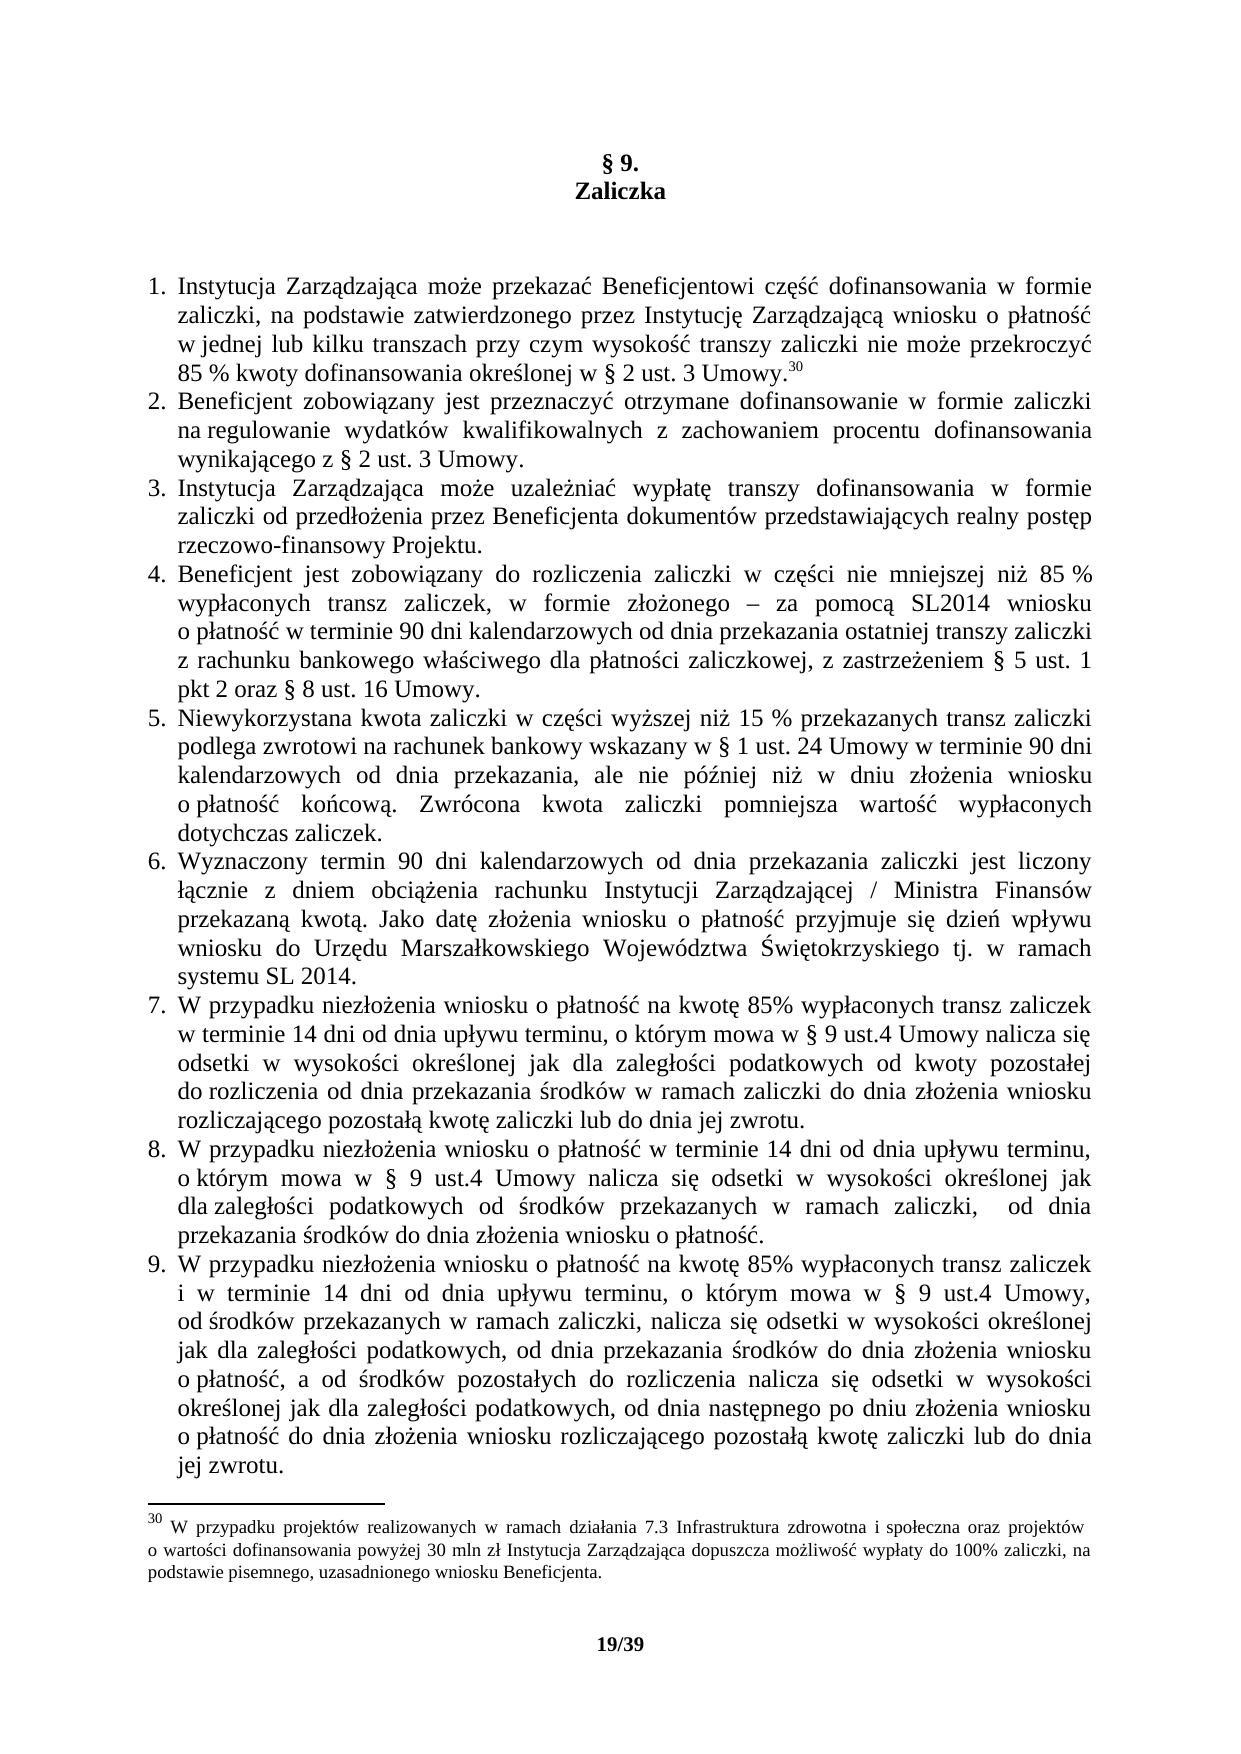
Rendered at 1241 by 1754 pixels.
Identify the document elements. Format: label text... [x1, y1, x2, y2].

list Beneficjent zobowiązany jest przeznaczyć otrzymane dofinansowanie w formie zaliczki na regulowanie wydatków kwalifikowalnych z zachowaniem procentu dofinansowania wynikającego z § 2 ust. 3 Umowy. [148, 386, 1093, 473]
list Niewykorzystana kwota zaliczki w części wyższej niż 15 % przekazanych transz zaliczki podlega zwrotowi na rachunek bankowy wskazany w § 1 ust. 24 Umowy w terminie 90 dni kalendarzowych od dnia przekazania, ale nie później niż w dniu złożenia wniosku o płatność końcową. Zwrócona kwota zaliczki pomniejsza wartość wypłaconych dotychczas zaliczek. [148, 703, 1093, 846]
list W przypadku niezłożenia wniosku o płatność na kwotę 85% wypłaconych transz zaliczek w terminie 14 dni od dnia upływu terminu, o którym mowa w § 9 ust.4 Umowy nalicza się odsetki w wysokości określonej jak dla zaległości podatkowych od kwoty pozostałej do rozliczenia od dnia przekazania środków w ramach zaliczki do dnia złożenia wniosku rozliczającego pozostałą kwotę zaliczki lub do dnia jej zwrotu. [148, 990, 1093, 1134]
list W przypadku niezłożenia wniosku o płatność w terminie 14 dni od dnia upływu terminu, o którym mowa w § 9 ust.4 Umowy nalicza się odsetki w wysokości określonej jak dla zaległości podatkowych od środków przekazanych w ramach zaliczki, od dnia przekazania środków do dnia złożenia wniosku o płatność. [148, 1134, 1093, 1249]
list Beneficjent jest zobowiązany do rozliczenia zaliczki w części nie mniejszej niż 85 % wypłaconych transz zaliczek, w formie złożonego – za pomocą SL2014 wniosku o płatność w terminie 90 dni kalendarzowych od dnia przekazania ostatniej transzy zaliczki z rachunku bankowego właściwego dla płatności zaliczkowej, z zastrzeżeniem § 5 ust. 1 pkt 2 oraz § 8 ust. 16 Umowy. [148, 559, 1093, 703]
list Wyznaczony termin 90 dni kalendarzowych od dnia przekazania zaliczki jest liczony łącznie z dniem obciążenia rachunku Instytucji Zarządzającej / Ministra Finansów przekazaną kwotą. Jako datę złożenia wniosku o płatność przyjmuje się dzień wpływu wniosku do Urzędu Marszałkowskiego Województwa Świętokrzyskiego tj. w ramach systemu SL 2014. [148, 846, 1093, 990]
list Instytucja Zarządzająca może uzależniać wypłatę transzy dofinansowania w formie zaliczki od przedłożenia przez Beneficjenta dokumentów przedstawiających realny postęp rzeczowo-finansowy Projektu. [148, 473, 1093, 559]
list Instytucja Zarządzająca może przekazać Beneficjentowi część dofinansowania w formie zaliczki, na podstawie zatwierdzonego przez Instytucję Zarządzającą wniosku o płatność w jednej lub kilku transzach przy czym wysokość transzy zaliczki nie może przekroczyć 85 % kwoty dofinansowania określonej w § 2 ust. 3 Umowy. [148, 271, 1093, 386]
list W przypadku niezłożenia wniosku o płatność na kwotę 85% wypłaconych transz zaliczek i w terminie 14 dni od dnia upływu terminu, o którym mowa w § 9 ust.4 Umowy, od środków przekazanych w ramach zaliczki, nalicza się odsetki w wysokości określonej jak dla zaległości podatkowych, od dnia przekazania środków do dnia złożenia wniosku o płatność, a od środków pozostałych do rozliczenia nalicza się odsetki w wysokości określonej jak dla zaległości podatkowych, od dnia następnego po dniu złożenia wniosku o płatność do dnia złożenia wniosku rozliczającego pozostałą kwotę zaliczki lub do dnia jej zwrotu. [148, 1249, 1093, 1479]
subtitle § 9. Zaliczka [148, 148, 1093, 205]
